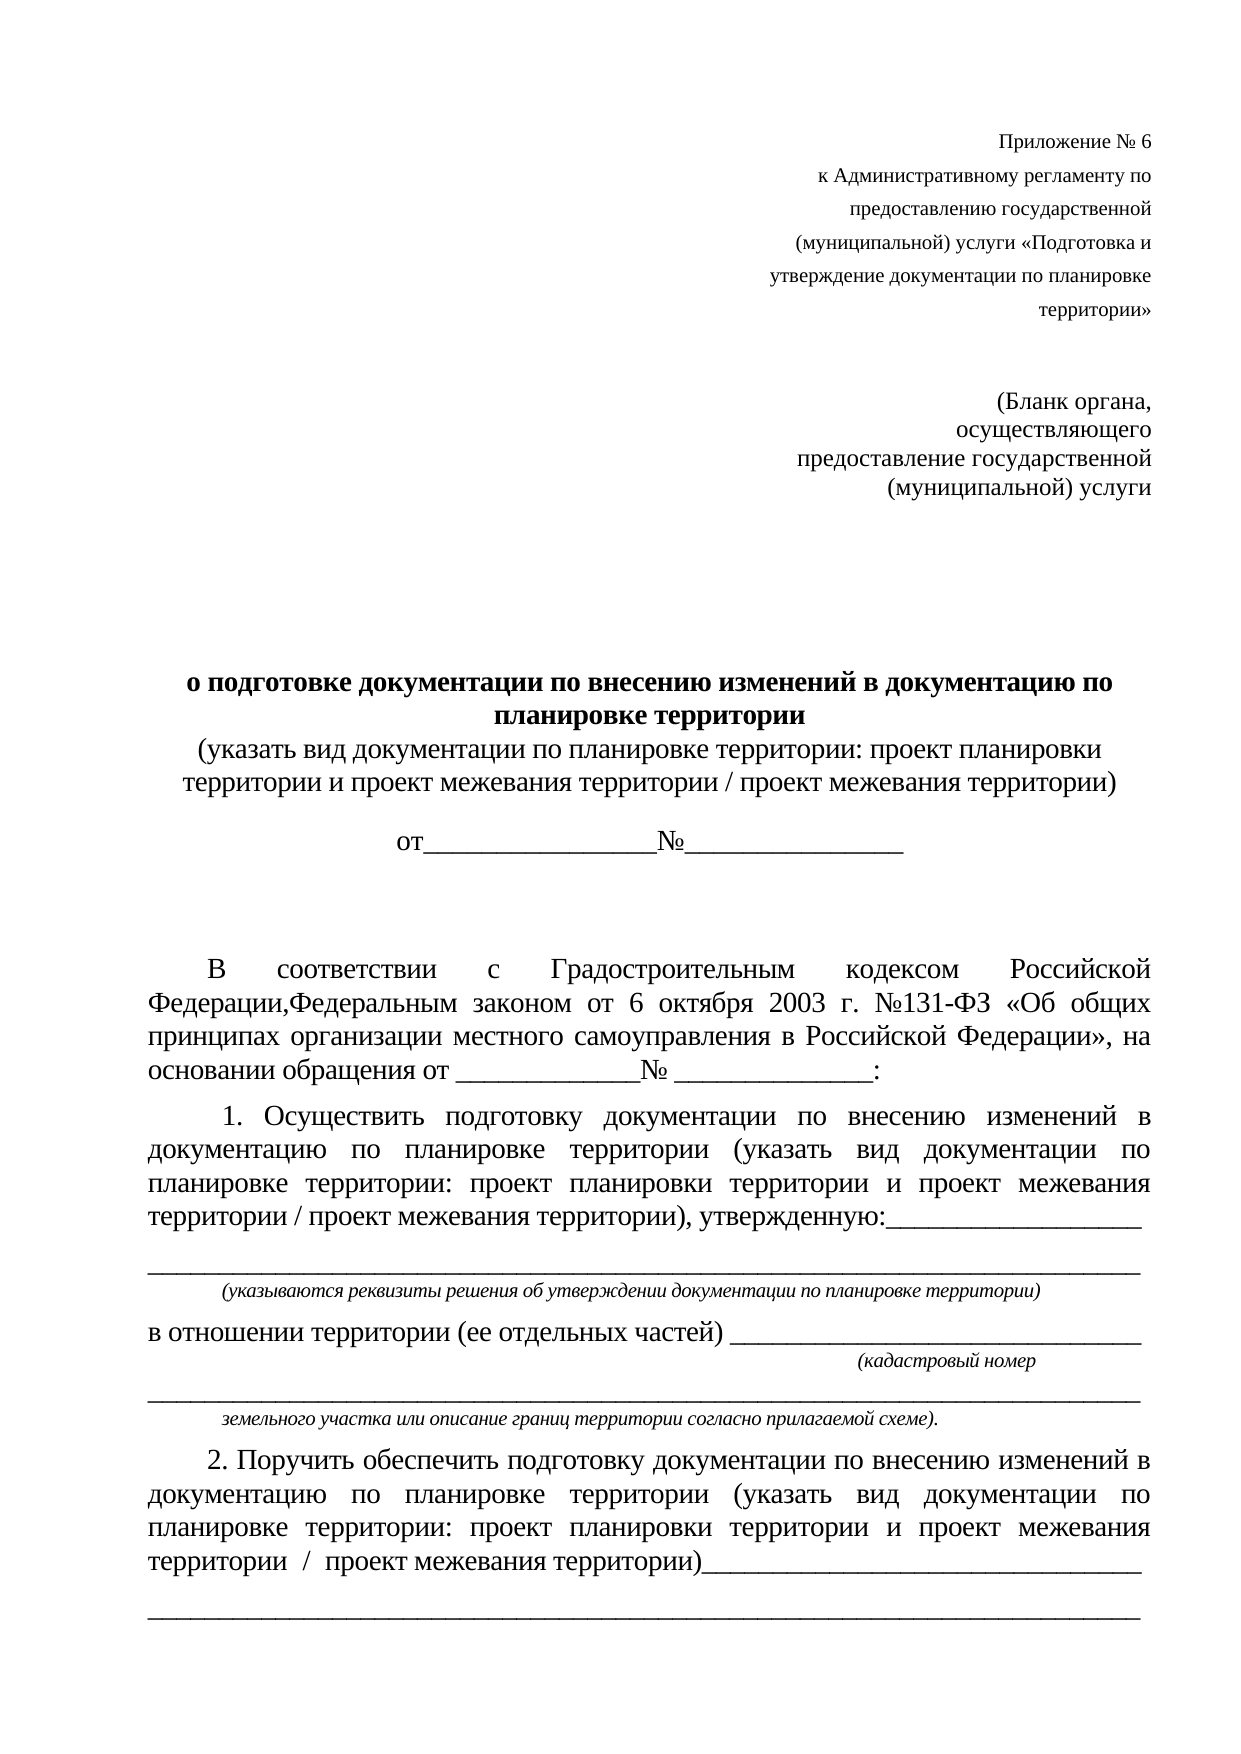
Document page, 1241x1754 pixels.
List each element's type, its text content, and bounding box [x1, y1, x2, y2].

text (указываются реквизиты решения об утверждении документации по планировке территории) [148, 1278, 1152, 1302]
text (Бланк органа, осуществляющего предоставление государственной [148, 386, 1152, 472]
text земельного участка или описание границ территории согласно прилагаемой схеме). [148, 1406, 1152, 1430]
text к Административному регламенту по предоставлению государственной (муниципальной) услуги «Подготовка и утверждение документации по планировке территории» [709, 156, 1152, 323]
text В соответствии с Градостроительным кодексом Российской Федерации,Федеральным законом от 6 октября 2003 г. №131-ФЗ «Об общих принципах организации местного самоуправления в Российской Федерации», на основании обращения от _____________№ ______________: [148, 951, 1152, 1085]
text в отношении территории (ее отдельных частей) _____________________________ [148, 1314, 1152, 1348]
text о подготовке документации по внесению изменений в документацию по планировке территории [148, 664, 1152, 731]
text (кадастровый номер [148, 1348, 1152, 1372]
text от________________№_______________ [148, 827, 1152, 856]
text ______________________________________________________________________ [148, 1372, 1152, 1406]
text 1. Осуществить подготовку документации по внесению изменений в документацию по планировке территории (указать вид документации по планировке территории: проект планировки территории и проект межевания территории / проект межевания территории), утвержденную:__________________ [148, 1098, 1152, 1232]
text (муниципальной) услуги [148, 472, 1152, 501]
text 2. Поручить обеспечить подготовку документации по внесению изменений в документацию по планировке территории (указать вид документации по планировке территории: проект планировки территории и проект межевания территории / проект межевания территории)_______________________________ [148, 1442, 1152, 1576]
text Приложение № 6 [709, 122, 1152, 156]
text ______________________________________________________________________ [148, 1589, 1152, 1622]
text (указать вид документации по планировке территории: проект планировки территории и проект межевания территории / проект межевания территории) [148, 731, 1152, 798]
text ______________________________________________________________________ [148, 1244, 1152, 1278]
